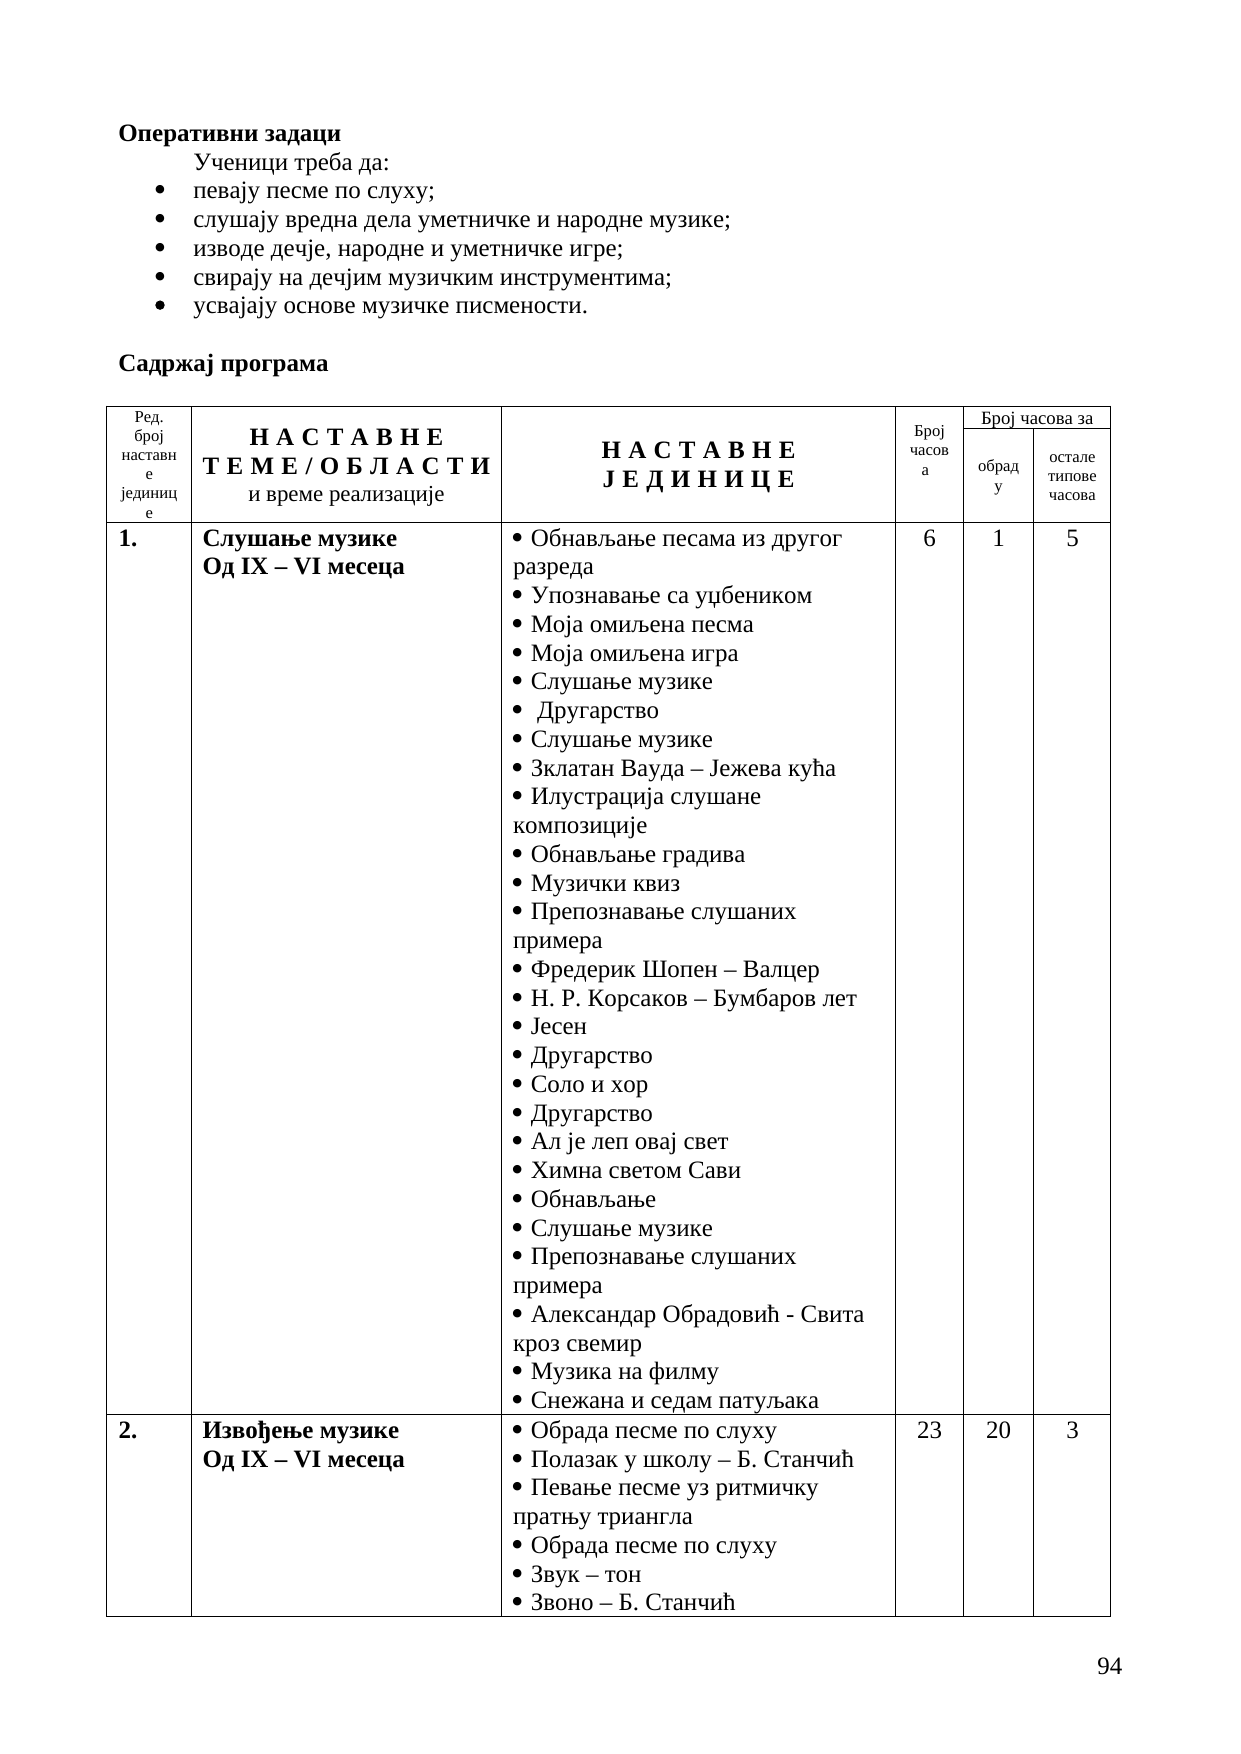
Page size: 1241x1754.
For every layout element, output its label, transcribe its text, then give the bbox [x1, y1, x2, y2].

subtitle Оперативни задаци [118, 118, 1122, 147]
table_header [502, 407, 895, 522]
list свирају на дечјим музичким инструментима; [156, 262, 1122, 291]
subtitle Садржај програма [118, 348, 1122, 377]
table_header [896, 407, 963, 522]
text Ученици треба да: [118, 147, 1122, 176]
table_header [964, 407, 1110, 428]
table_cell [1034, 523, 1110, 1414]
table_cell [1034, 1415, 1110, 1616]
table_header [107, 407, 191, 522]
list слушају вредна дела уметничке и народне музике; [156, 204, 1122, 233]
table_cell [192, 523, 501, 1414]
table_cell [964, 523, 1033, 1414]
list изводе дечје, народне и уметничке игре; [156, 233, 1122, 262]
list певају песме по слуху; [156, 176, 1122, 204]
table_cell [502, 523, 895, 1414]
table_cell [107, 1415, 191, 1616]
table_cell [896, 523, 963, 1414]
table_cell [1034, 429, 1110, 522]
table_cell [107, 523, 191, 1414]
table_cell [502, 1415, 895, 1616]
list усвајају основе музичке писмености. [156, 291, 1122, 319]
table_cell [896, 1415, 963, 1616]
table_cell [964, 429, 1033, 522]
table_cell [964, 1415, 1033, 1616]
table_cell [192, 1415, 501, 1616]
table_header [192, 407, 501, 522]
